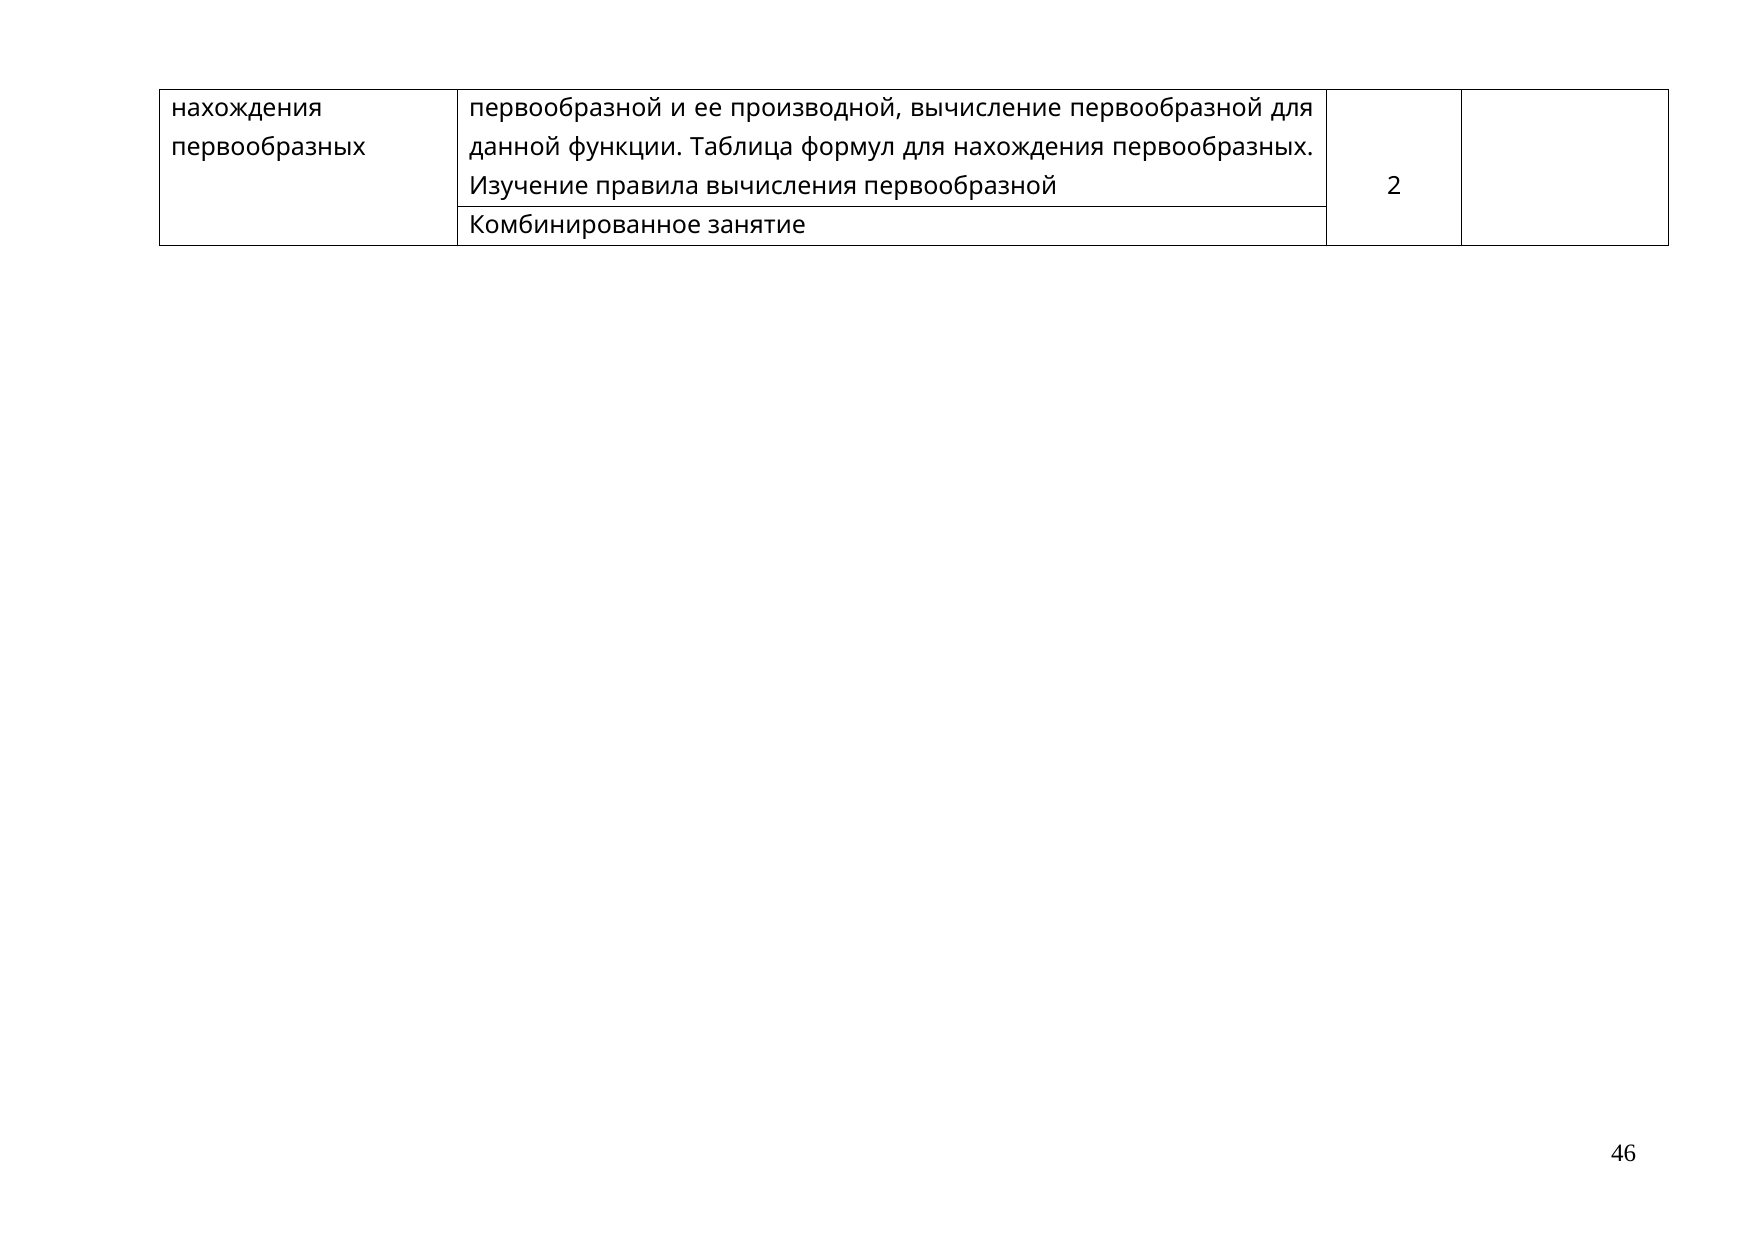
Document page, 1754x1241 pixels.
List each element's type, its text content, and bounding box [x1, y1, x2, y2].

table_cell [458, 90, 1326, 206]
table_cell Комбинированное занятие [458, 207, 1326, 245]
